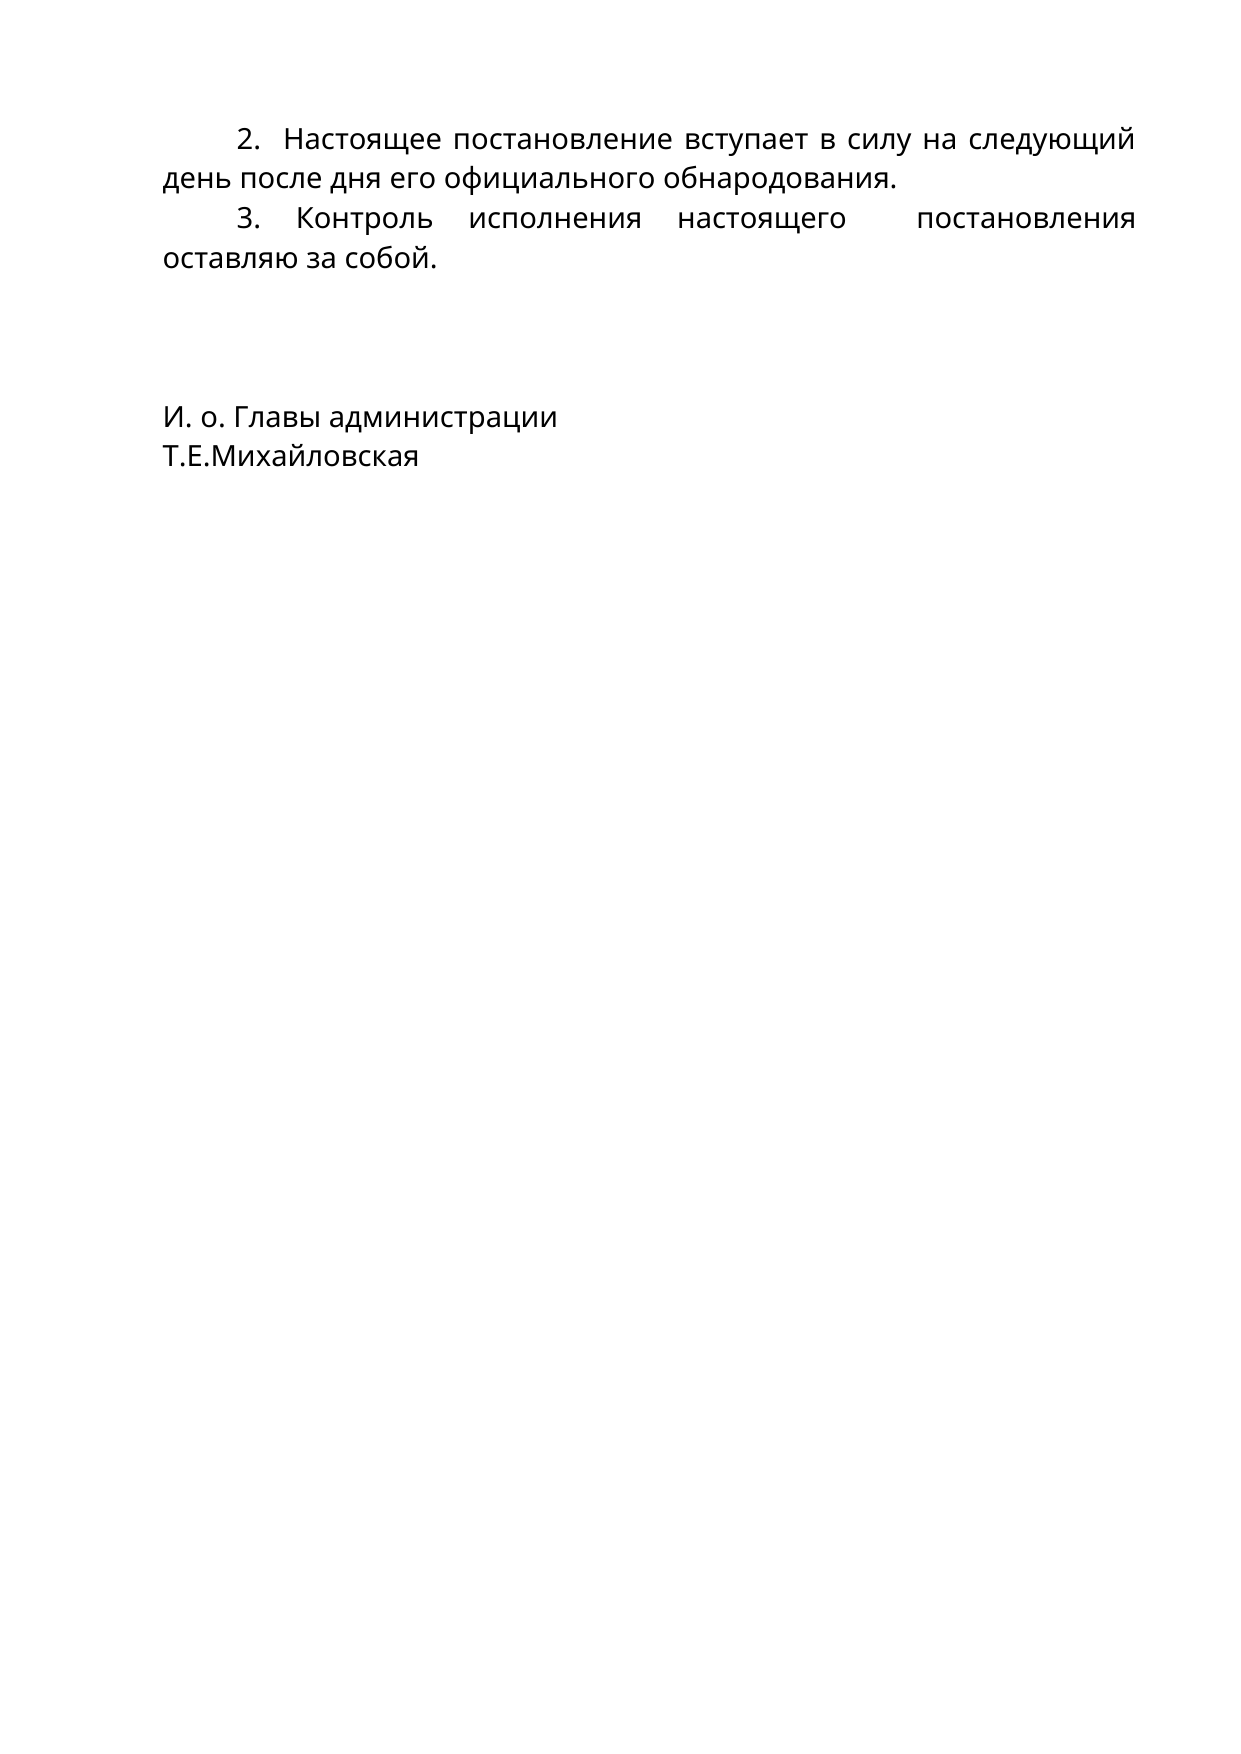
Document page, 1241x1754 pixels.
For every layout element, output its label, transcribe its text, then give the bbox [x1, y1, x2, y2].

text 3. Контроль исполнения настоящего постановления оставляю за собой. [162, 197, 1137, 277]
text И. о. Главы администрации Т.Е.Михайловская [162, 396, 1137, 475]
text 2. Настоящее постановление вступает в силу на следующий день после дня его официального обнародования. [162, 118, 1137, 197]
